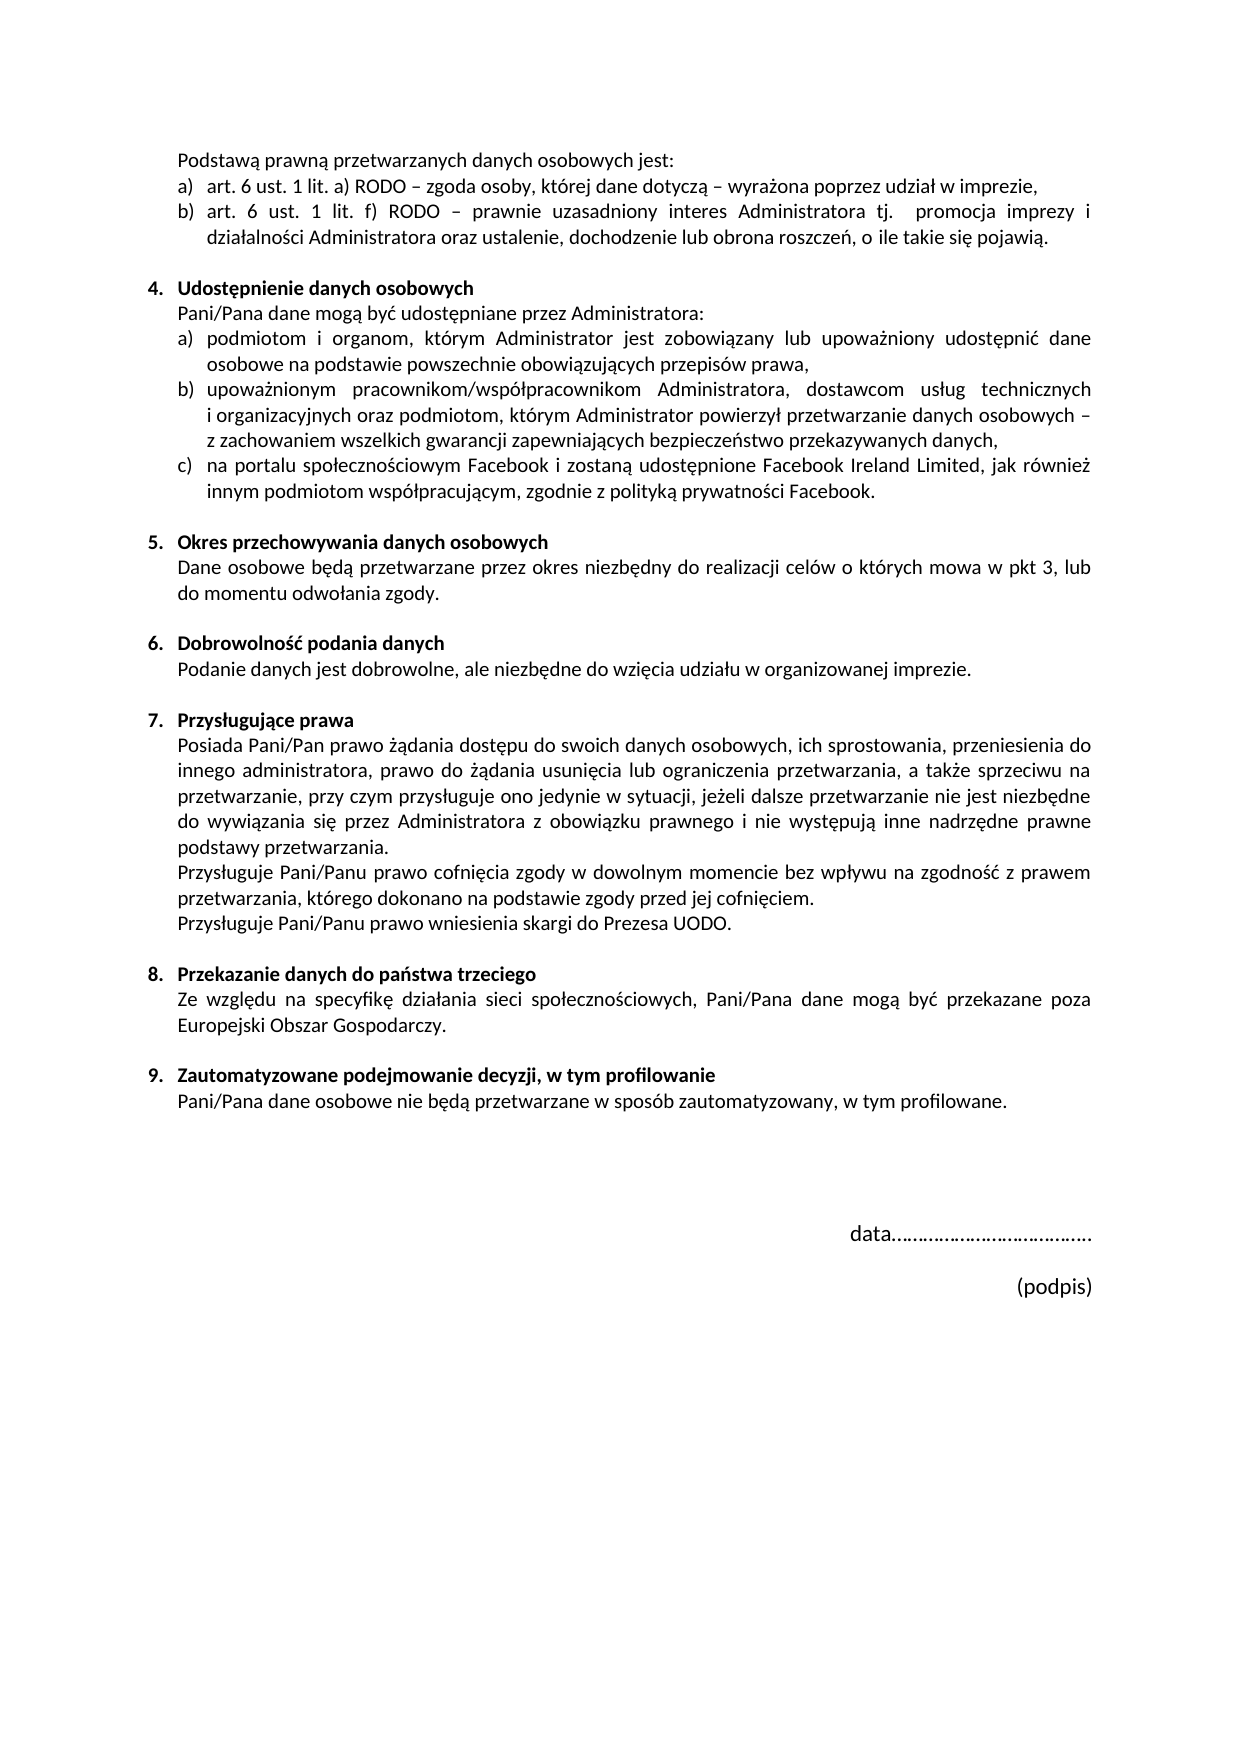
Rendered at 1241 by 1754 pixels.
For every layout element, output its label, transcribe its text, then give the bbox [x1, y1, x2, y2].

list Zautomatyzowane podejmowanie decyzji, w tym profilowanie [148, 1063, 1093, 1088]
list na portalu społecznościowym Facebook i zostaną udostępnione Facebook Ireland Limited, jak również innym podmiotom współpracującym, zgodnie z polityką prywatności Facebook. [177, 453, 1093, 503]
text Podstawą prawną przetwarzanych danych osobowych jest: [177, 148, 1093, 173]
list upoważnionym pracownikom/współpracownikom Administratora, dostawcom usług technicznych i organizacyjnych oraz podmiotom, którym Administrator powierzył przetwarzanie danych osobowych – z zachowaniem wszelkich gwarancji zapewniających bezpieczeństwo przekazywanych danych, [177, 376, 1093, 453]
text Przysługuje Pani/Panu prawo cofnięcia zgody w dowolnym momencie bez wpływu na zgodność z prawem przetwarzania, którego dokonano na podstawie zgody przed jej cofnięciem. [177, 859, 1093, 910]
text Podanie danych jest dobrowolne, ale niezbędne do wzięcia udziału w organizowanej imprezie. [177, 656, 1093, 681]
text (podpis) [148, 1272, 1093, 1301]
text Pani/Pana dane osobowe nie będą przetwarzane w sposób zautomatyzowany, w tym profilowane. [177, 1088, 1093, 1113]
text Dane osobowe będą przetwarzane przez okres niezbędny do realizacji celów o których mowa w pkt 3, lub do momentu odwołania zgody. [177, 554, 1093, 605]
list Przekazanie danych do państwa trzeciego [148, 961, 1093, 986]
list art. 6 ust. 1 lit. a) RODO – zgoda osoby, której dane dotyczą – wyrażona poprzez udział w imprezie, [177, 173, 1093, 198]
text Przysługuje Pani/Panu prawo wniesienia skargi do Prezesa UODO. [177, 910, 1093, 936]
text Pani/Pana dane mogą być udostępniane przez Administratora: [177, 300, 1093, 326]
list Dobrowolność podania danych [148, 631, 1093, 656]
list Okres przechowywania danych osobowych [148, 529, 1093, 554]
text Ze względu na specyfikę działania sieci społecznościowych, Pani/Pana dane mogą być przekazane poza Europejski Obszar Gospodarczy. [177, 986, 1093, 1037]
text Posiada Pani/Pan prawo żądania dostępu do swoich danych osobowych, ich sprostowania, przeniesienia do innego administratora, prawo do żądania usunięcia lub ograniczenia przetwarzania, a także sprzeciwu na przetwarzanie, przy czym przysługuje ono jedynie w sytuacji, jeżeli dalsze przetwarzanie nie jest niezbędne do wywiązania się przez Administratora z obowiązku prawnego i nie występują inne nadrzędne prawne podstawy przetwarzania. [177, 732, 1093, 859]
list podmiotom i organom, którym Administrator jest zobowiązany lub upoważniony udostępnić dane osobowe na podstawie powszechnie obowiązujących przepisów prawa, [177, 326, 1093, 376]
list Przysługujące prawa [148, 707, 1093, 732]
list art. 6 ust. 1 lit. f) RODO – prawnie uzasadniony interes Administratora tj. promocja imprezy i działalności Administratora oraz ustalenie, dochodzenie lub obrona roszczeń, o ile takie się pojawią. [177, 198, 1093, 249]
list Udostępnienie danych osobowych [148, 275, 1093, 300]
text data……………………………….. [148, 1219, 1093, 1247]
